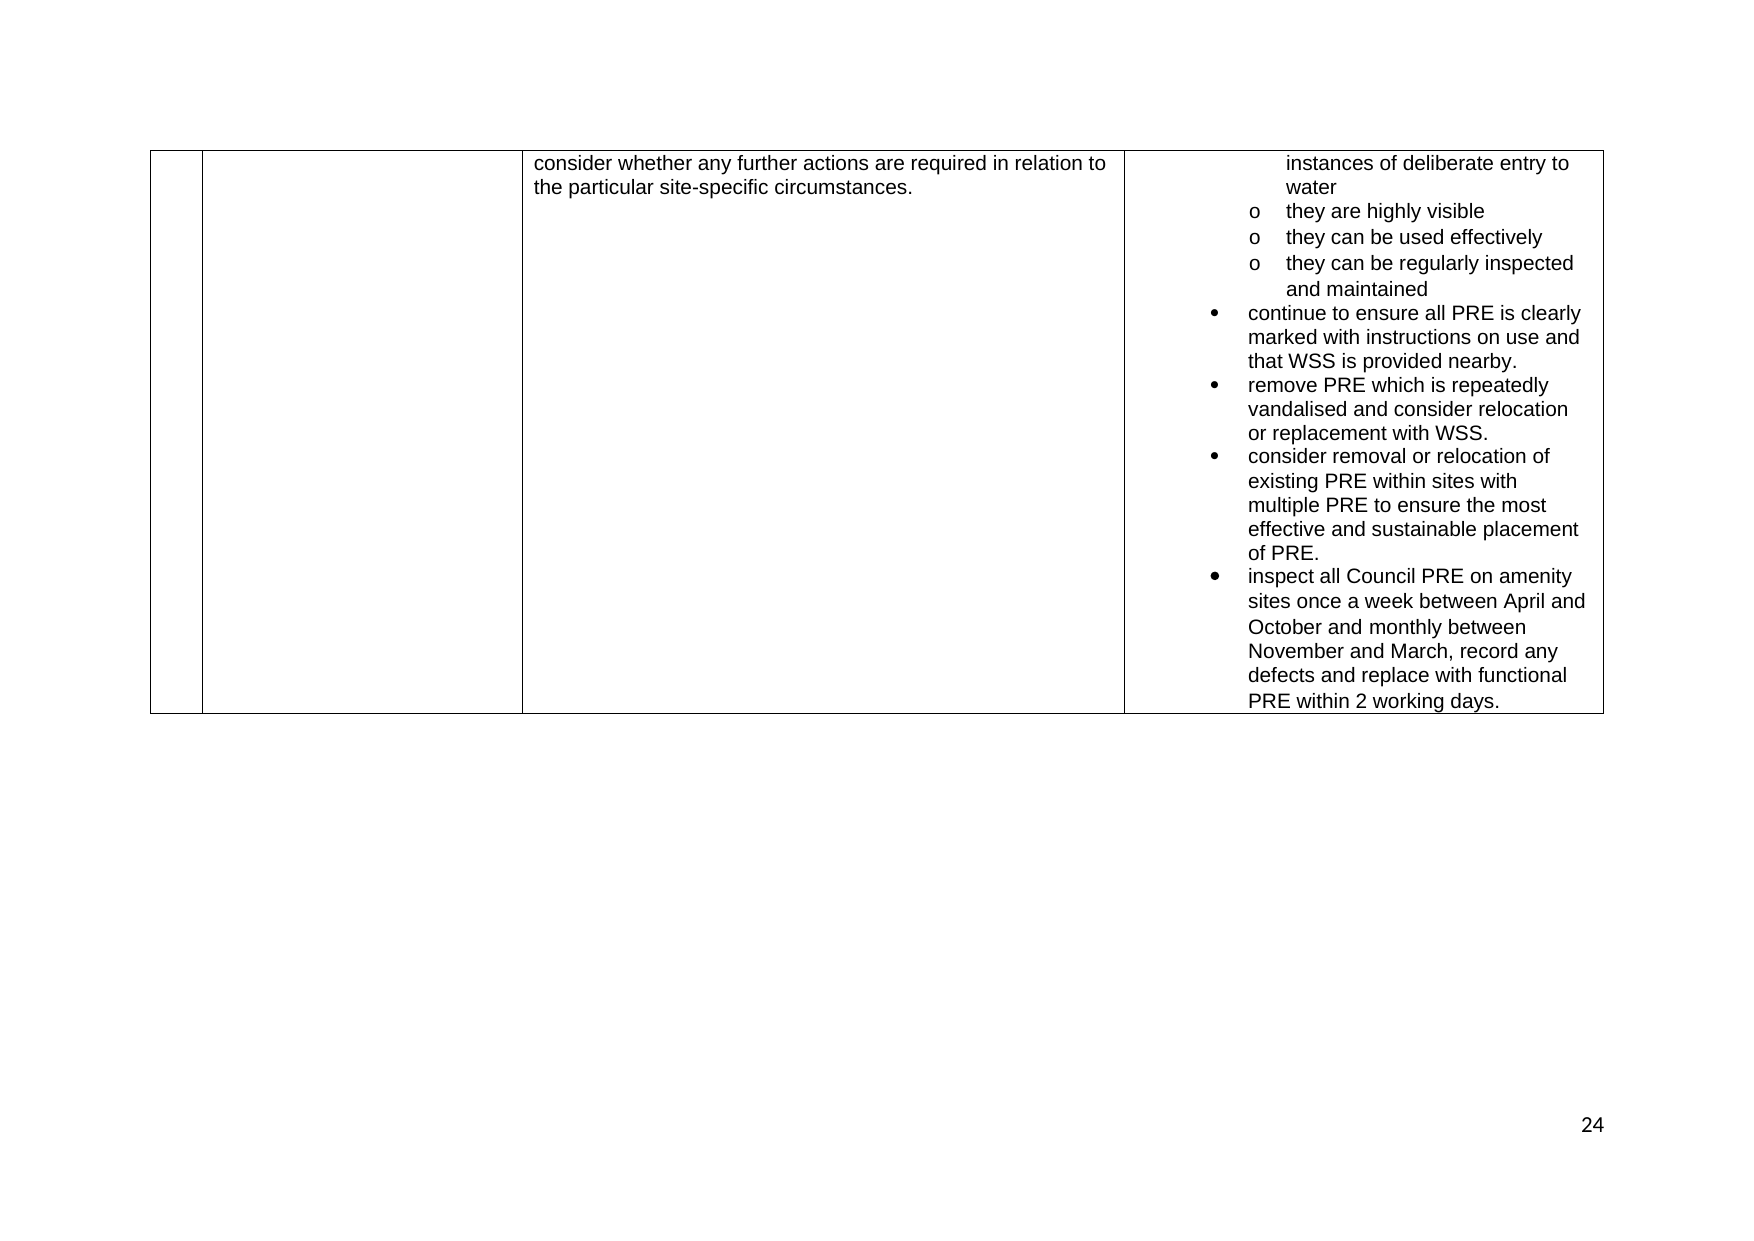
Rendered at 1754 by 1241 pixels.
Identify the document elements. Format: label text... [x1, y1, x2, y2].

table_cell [523, 151, 1124, 713]
table_cell 8 [151, 151, 202, 713]
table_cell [1125, 151, 1603, 713]
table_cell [203, 151, 522, 713]
